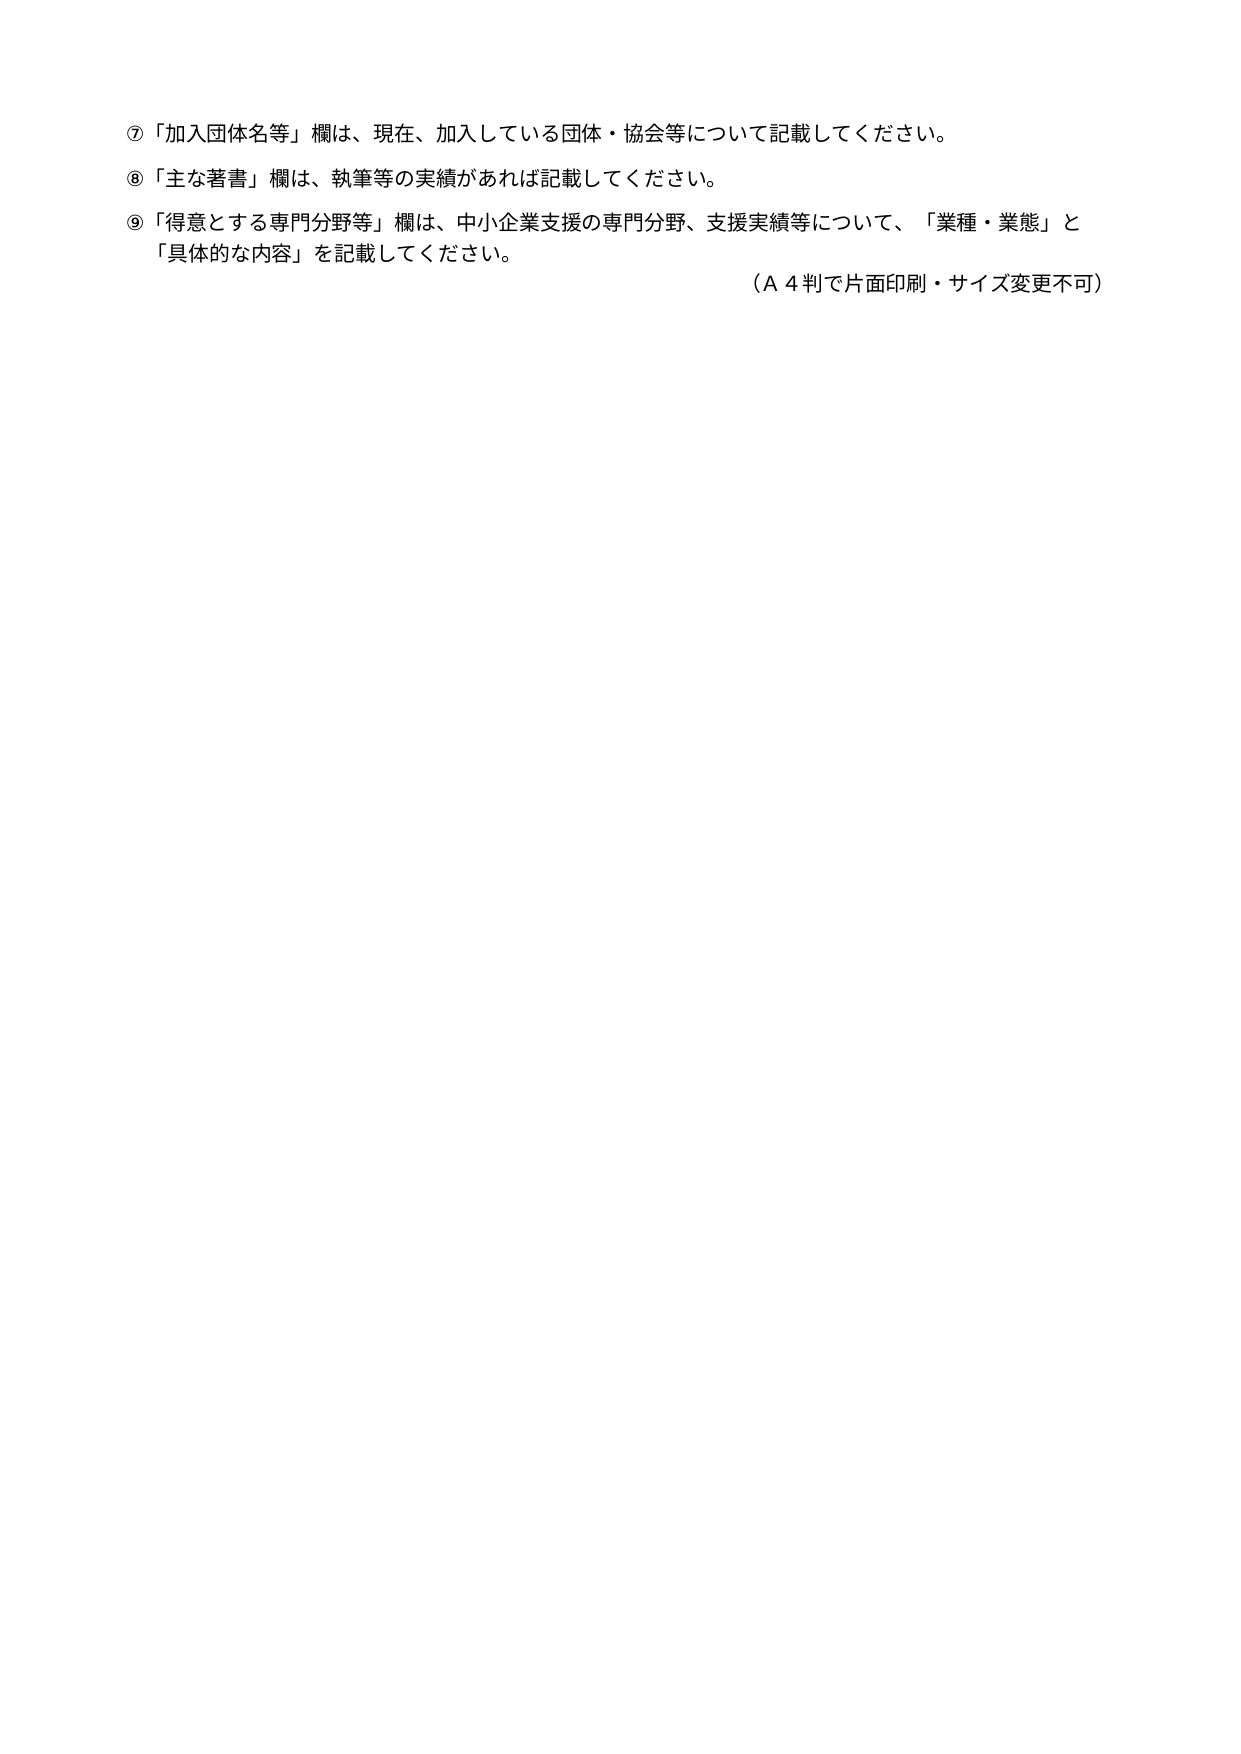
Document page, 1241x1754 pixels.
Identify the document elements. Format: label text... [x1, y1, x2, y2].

text ⑦「加入団体名等」欄は、現在、加入している団体・協会等について記載してください。 [126, 118, 1114, 148]
text （Ａ４判で片面印刷・サイズ変更不可） [126, 267, 1114, 297]
text ⑧「主な著書」欄は、執筆等の実績があれば記載してください。 [126, 162, 1114, 192]
text 「具体的な内容」を記載してください。 [147, 237, 1114, 267]
text ⑨「得意とする専門分野等」欄は、中小企業支援の専門分野、支援実績等について、「業種・業態」と [126, 207, 1114, 237]
